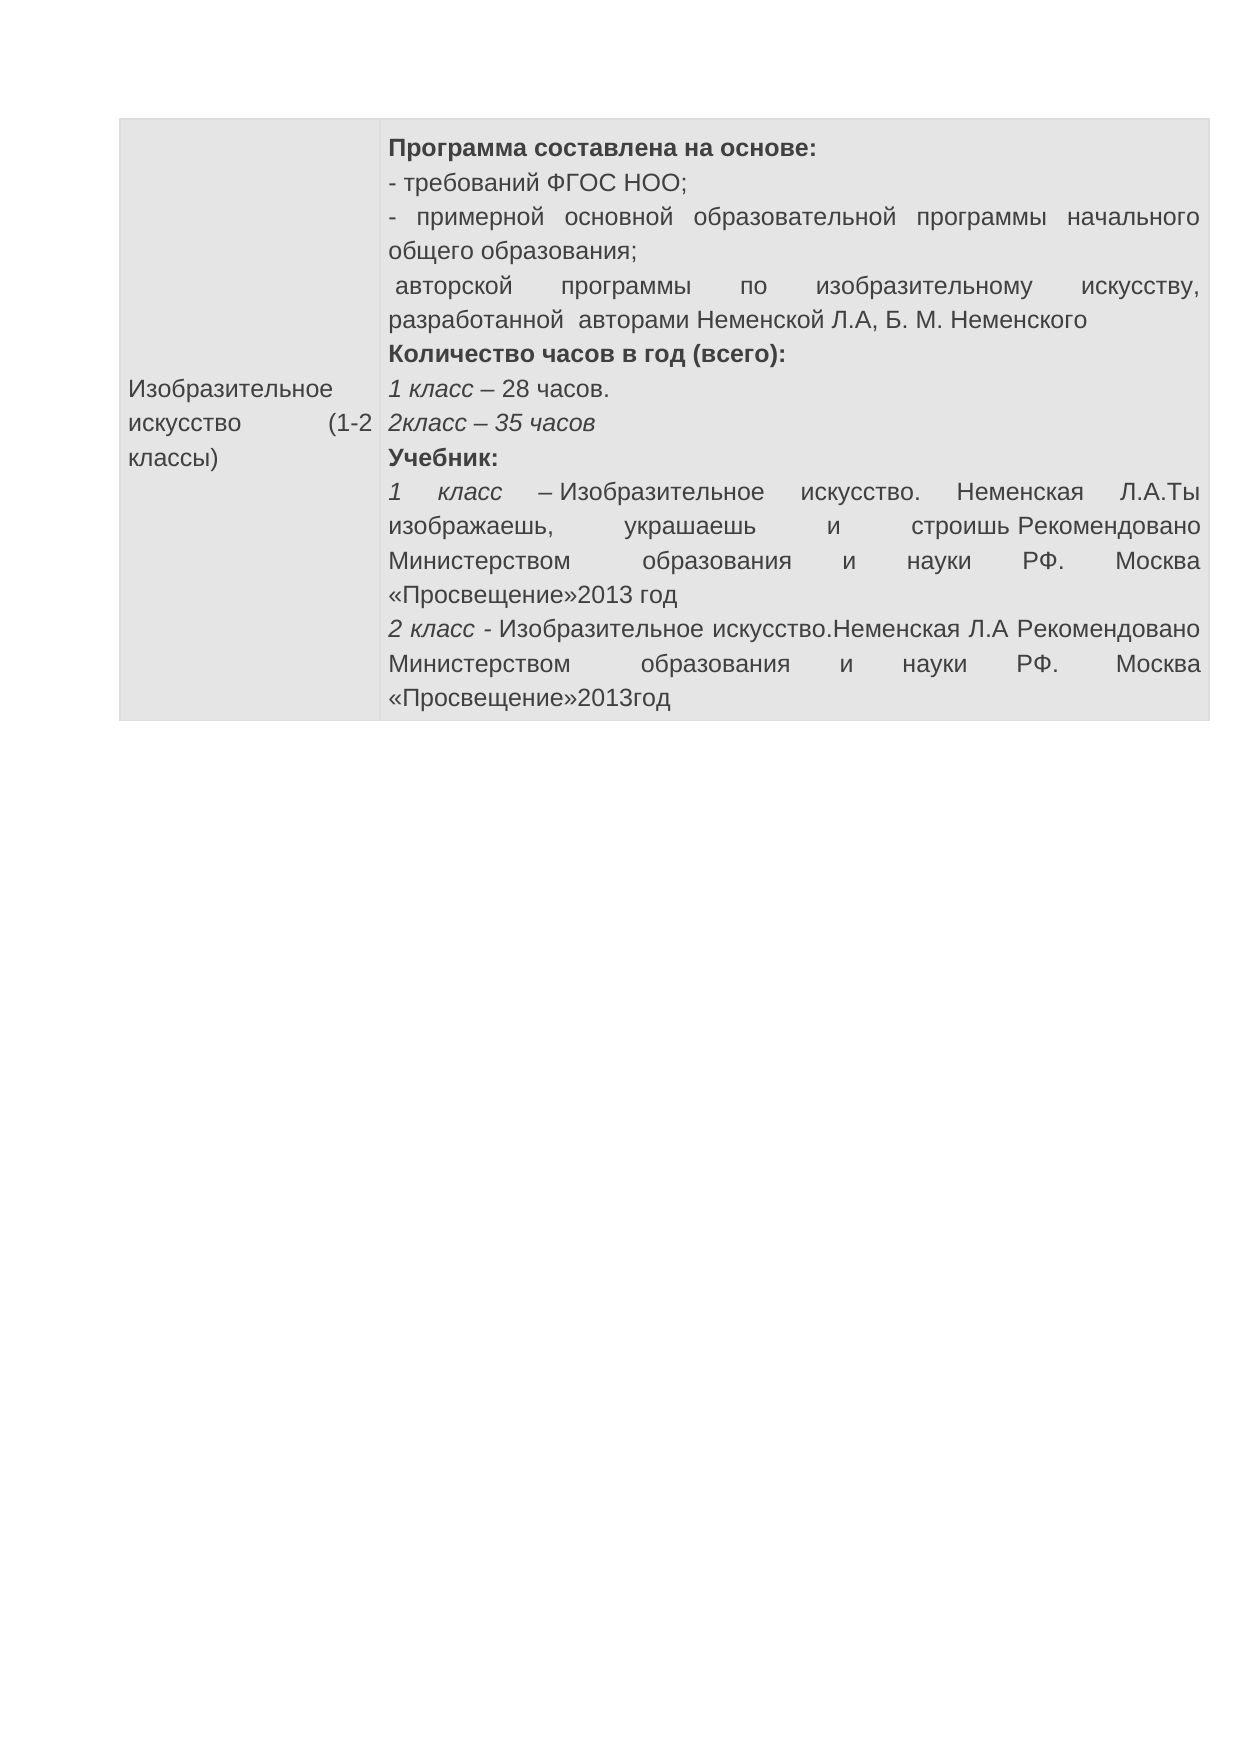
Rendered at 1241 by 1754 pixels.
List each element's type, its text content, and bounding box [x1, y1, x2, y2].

table_header Изобразительное искусство (1-2 классы) [121, 120, 379, 720]
table_header Программа составлена на основе: - требований ФГОС НОО; - примерной основной образовательной программы начального общего образования; авторской программы по изобразительному искусству, разработанной авторами Неменской Л.А, Б. М. Неменского Количество часов в год (всего): 1 класс – 28 часов. 2класс – 35 часов Учебник: 1 класс – Изобразительное искусство. Неменская Л.А.Ты изображаешь, украшаешь и строишь Рекомендовано Министерством образования и науки РФ. Москва «Просвещение»2013 год 2 класс - Изобразительное искусство.Неменская Л.А Рекомендовано Министерством образования и науки РФ. Москва «Просвещение»2013год [381, 120, 1208, 720]
